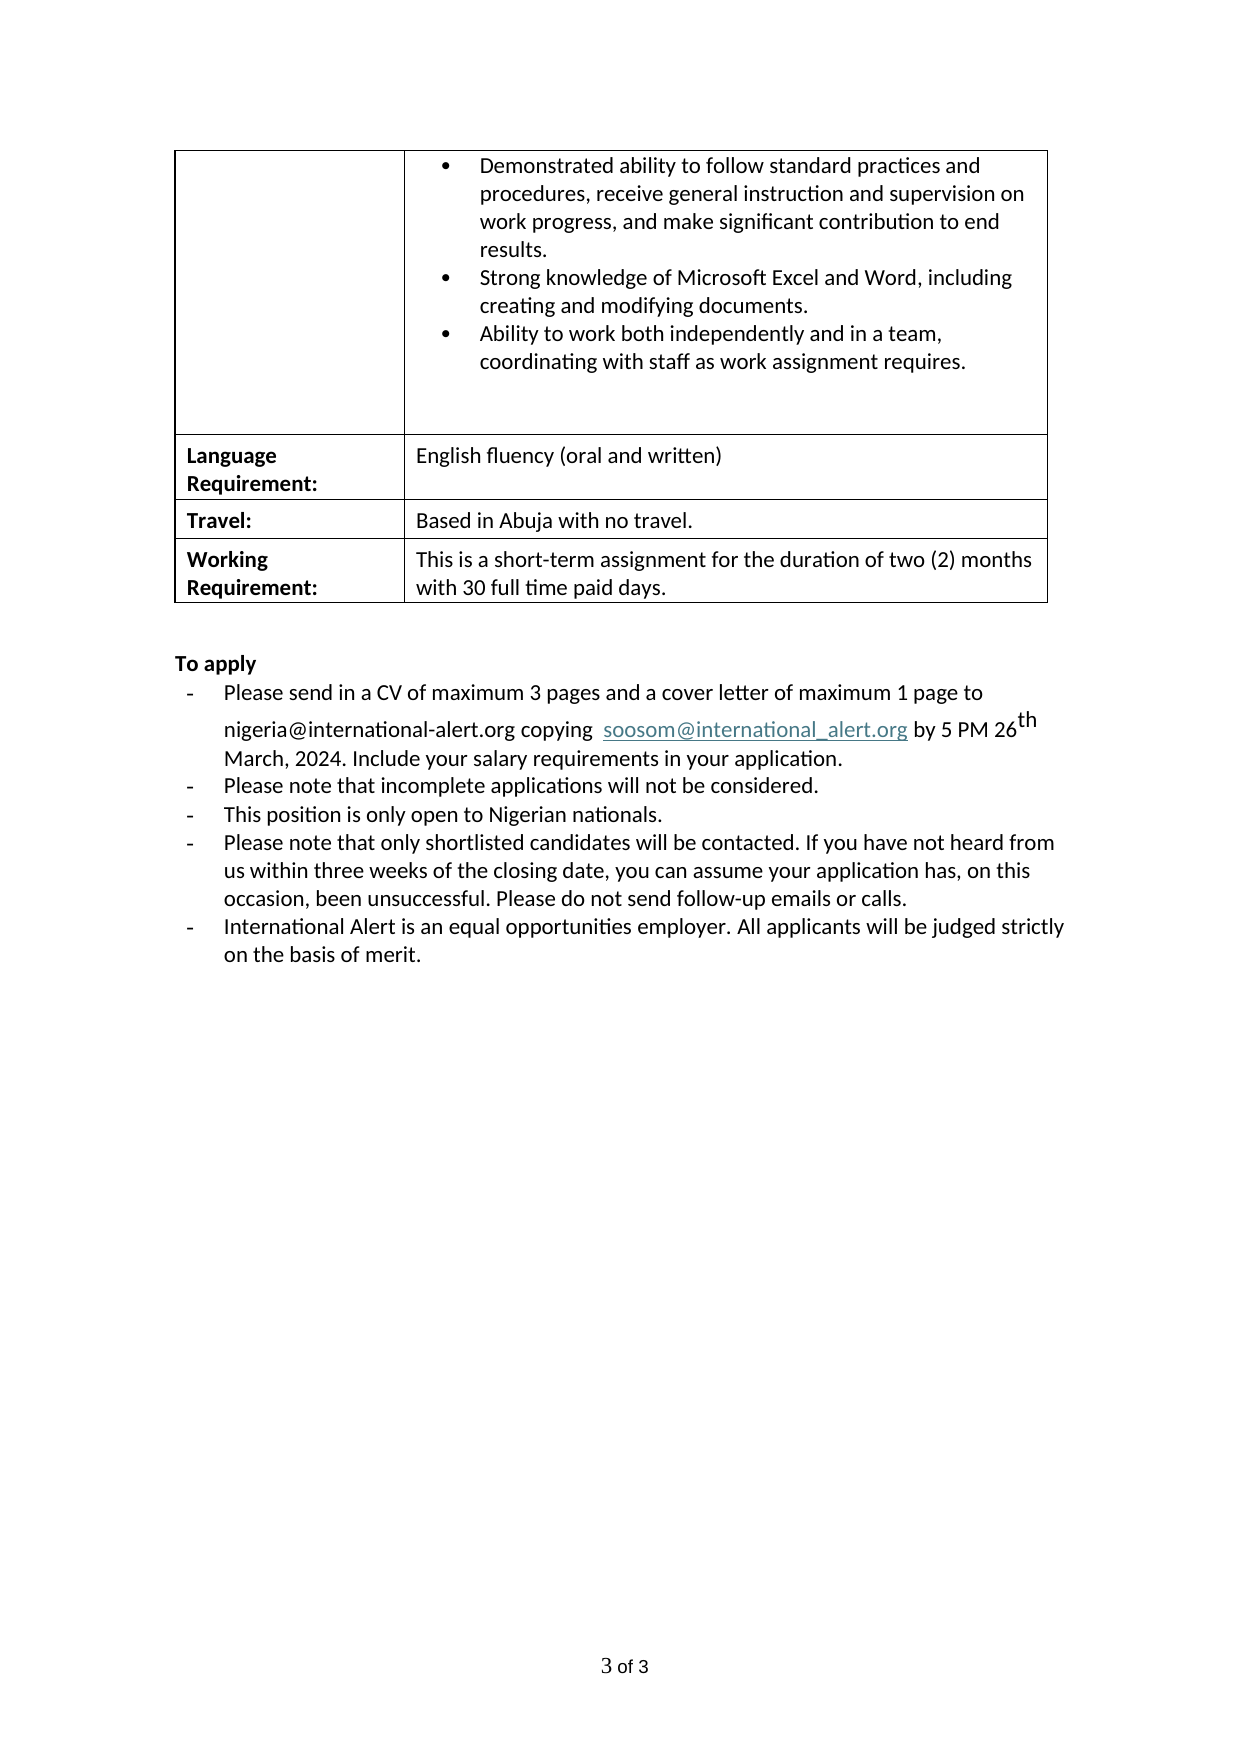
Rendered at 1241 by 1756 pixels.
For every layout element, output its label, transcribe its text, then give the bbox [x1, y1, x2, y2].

table_cell Travel: [176, 500, 404, 538]
table_cell Language Requirement: [176, 435, 404, 499]
text To apply [175, 649, 1065, 678]
list International Alert is an equal opportunities employer. All applicants will be judged strictly on the basis of merit. [186, 912, 1065, 968]
table_cell Based in Abuja with no travel. [405, 500, 1047, 538]
table_cell English fluency (oral and written) [405, 435, 1047, 499]
list Please note that only shortlisted candidates will be contacted. If you have not heard from us within three weeks of the closing date, you can assume your application has, on this occasion, been unsuccessful. Please do not send follow-up emails or calls. [186, 828, 1065, 912]
table_cell This is a short-term assignment for the duration of two (2) months with 30 full time paid days. [405, 539, 1047, 602]
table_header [176, 151, 404, 434]
list This position is only open to Nigerian nationals. [186, 800, 1065, 828]
list Please note that incomplete applications will not be considered. [186, 772, 1065, 800]
table_cell Working Requirement: [176, 539, 404, 602]
list Please send in a CV of maximum 3 pages and a cover letter of maximum 1 page to nigeria@international-alert.org copying soosom@international_alert.org by 5 PM 26th March, 2024. Include your salary requirements in your application. [186, 678, 1065, 772]
